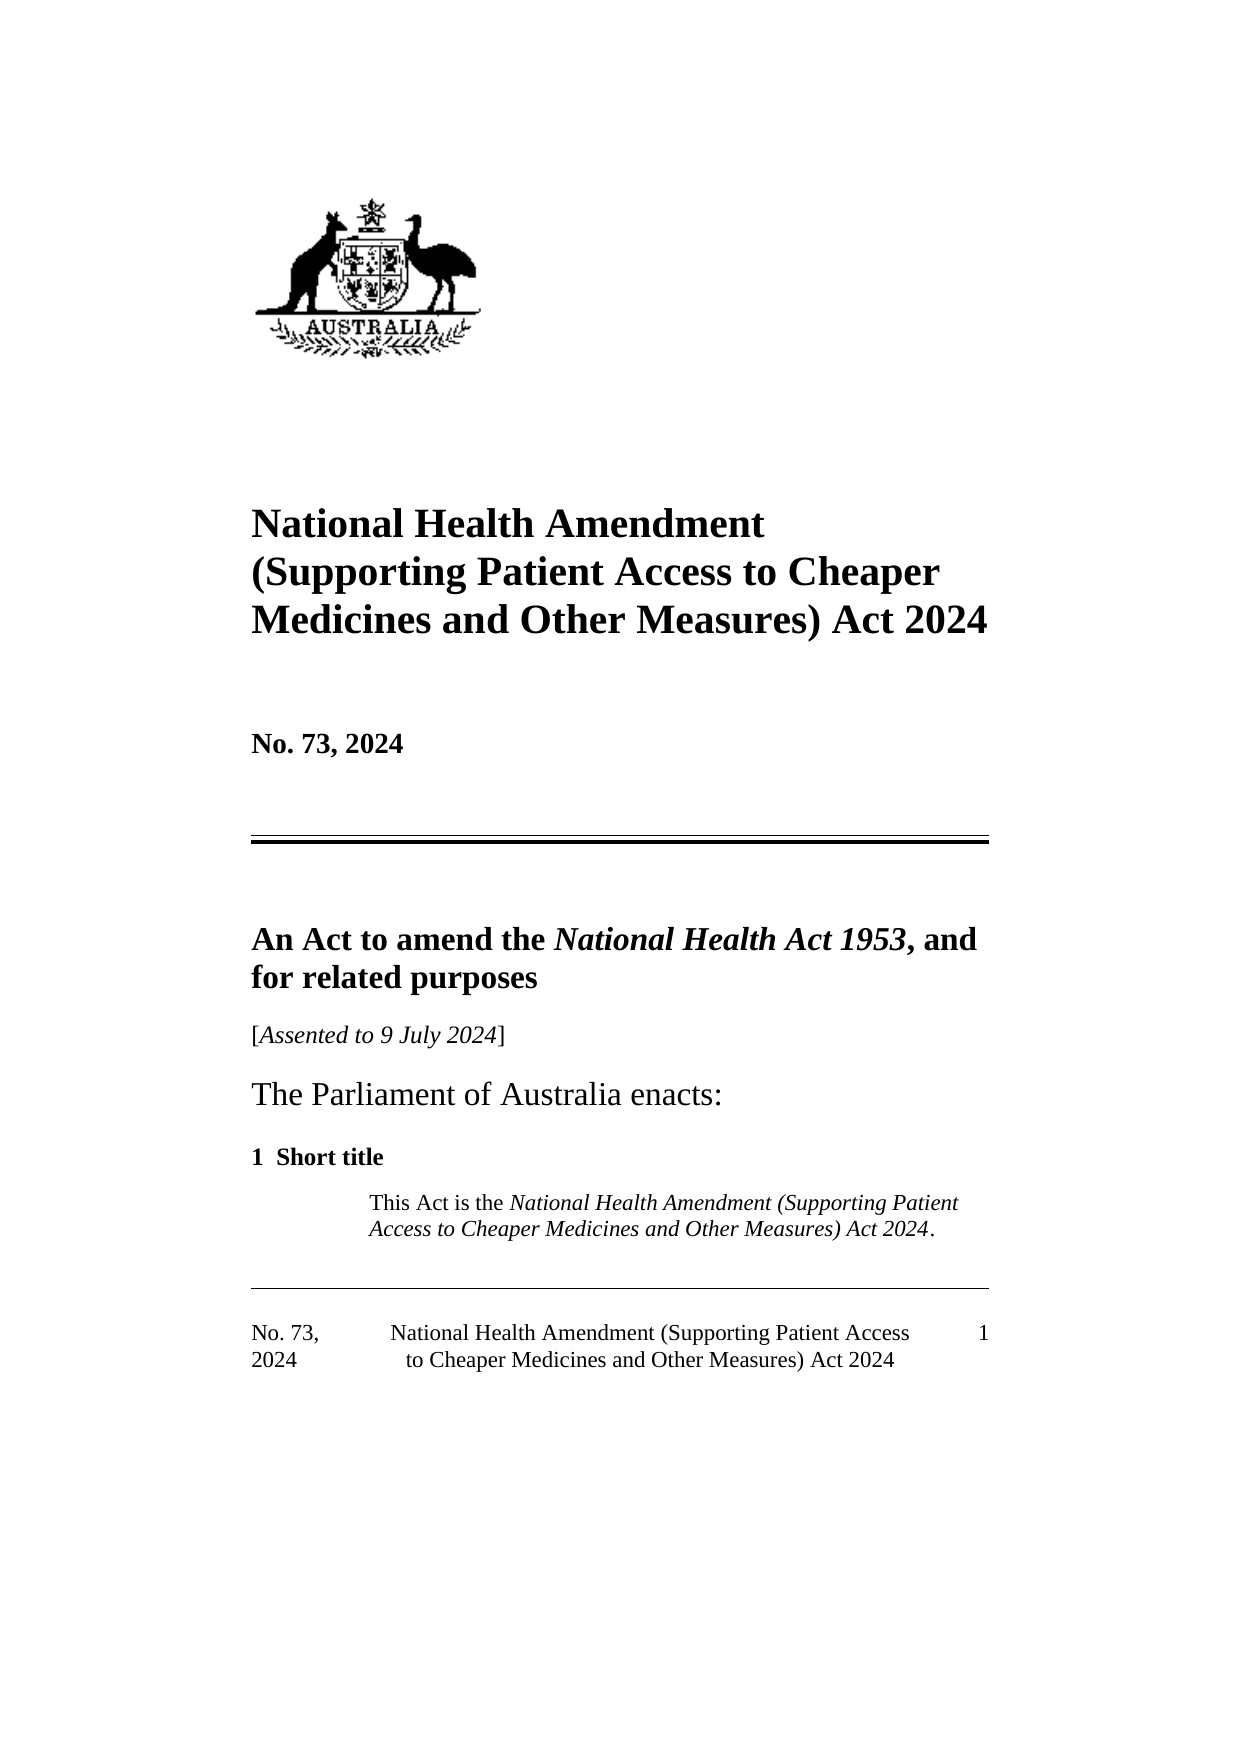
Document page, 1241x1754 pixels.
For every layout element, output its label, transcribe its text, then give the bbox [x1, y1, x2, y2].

text The Parliament of Australia enacts: [251, 1074, 989, 1112]
text This Act is the National Health Amendment (Supporting Patient Access to Cheaper Medicines and Other Measures) Act 2024. [251, 1189, 989, 1242]
text [Assented to 9 July 2024] [251, 1020, 989, 1049]
text An Act to amend the National Health Act 1953, and for related purposes [251, 919, 989, 995]
text 1 Short title [251, 1142, 989, 1170]
